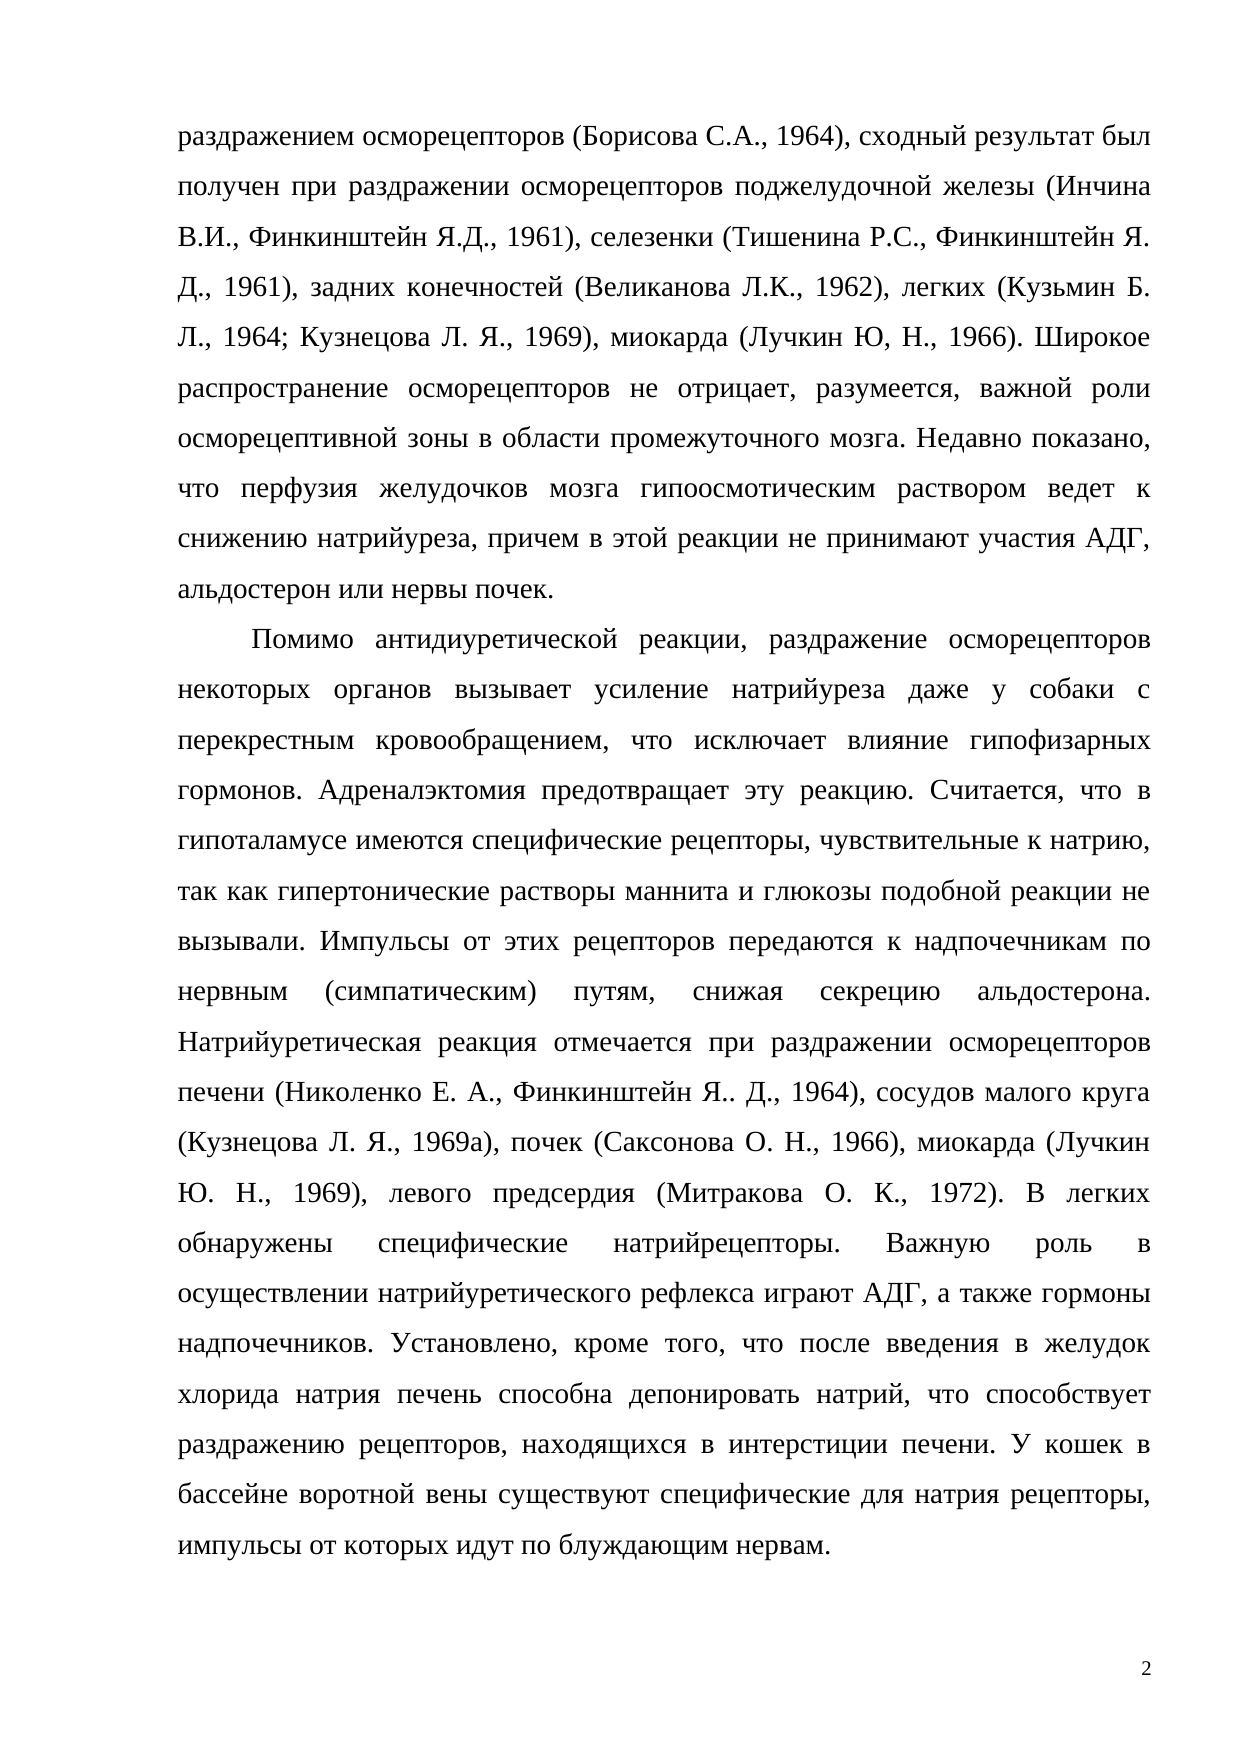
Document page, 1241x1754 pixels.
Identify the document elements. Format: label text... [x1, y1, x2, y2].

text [177, 118, 1152, 604]
text Помимо антидиуретической реакции, раздражение осморецепторов некоторых органов вызывает усиление натрийуреза даже у собаки с перекрестным кровообращением, что исключает влияние гипофизарных гормонов. Адреналэктомия предотвращает эту реакцию. Считается, что в гипоталамусе имеются специфические рецепторы, чувствительные к натрию, так как гипертонические растворы маннита и глюкозы подобной реакции не вызывали. Импульсы от этих рецепторов передаются к надпочечникам по нервным (симпатическим) путям, снижая секрецию альдостерона. Натрийуретическая реакция отмечается при раздражении осморецепторов печени (Николенко Е. А., Финкинштейн Я.. Д., 1964), сосудов малого круга (Кузнецова Л. Я., 1969а), почек (Саксонова О. Н., 1966), миокарда (Лучкин Ю. Н., 1969), левого предсердия (Митракова О. К., 1972). В легких обнаружены специфические натрийрецепторы. Важную роль в осуществлении натрийуретического рефлекса играют АДГ, а также гормоны надпочечников. Установлено, кроме того, что после введения в желудок хлорида натрия печень способна депонировать натрий, что способствует раздражению рецепторов, находящихся в интерстиции печени. У кошек в бассейне воротной вены существуют специфические для натрия рецепторы, импульсы от которых идут по блуждающим нервам. [177, 621, 1152, 1560]
